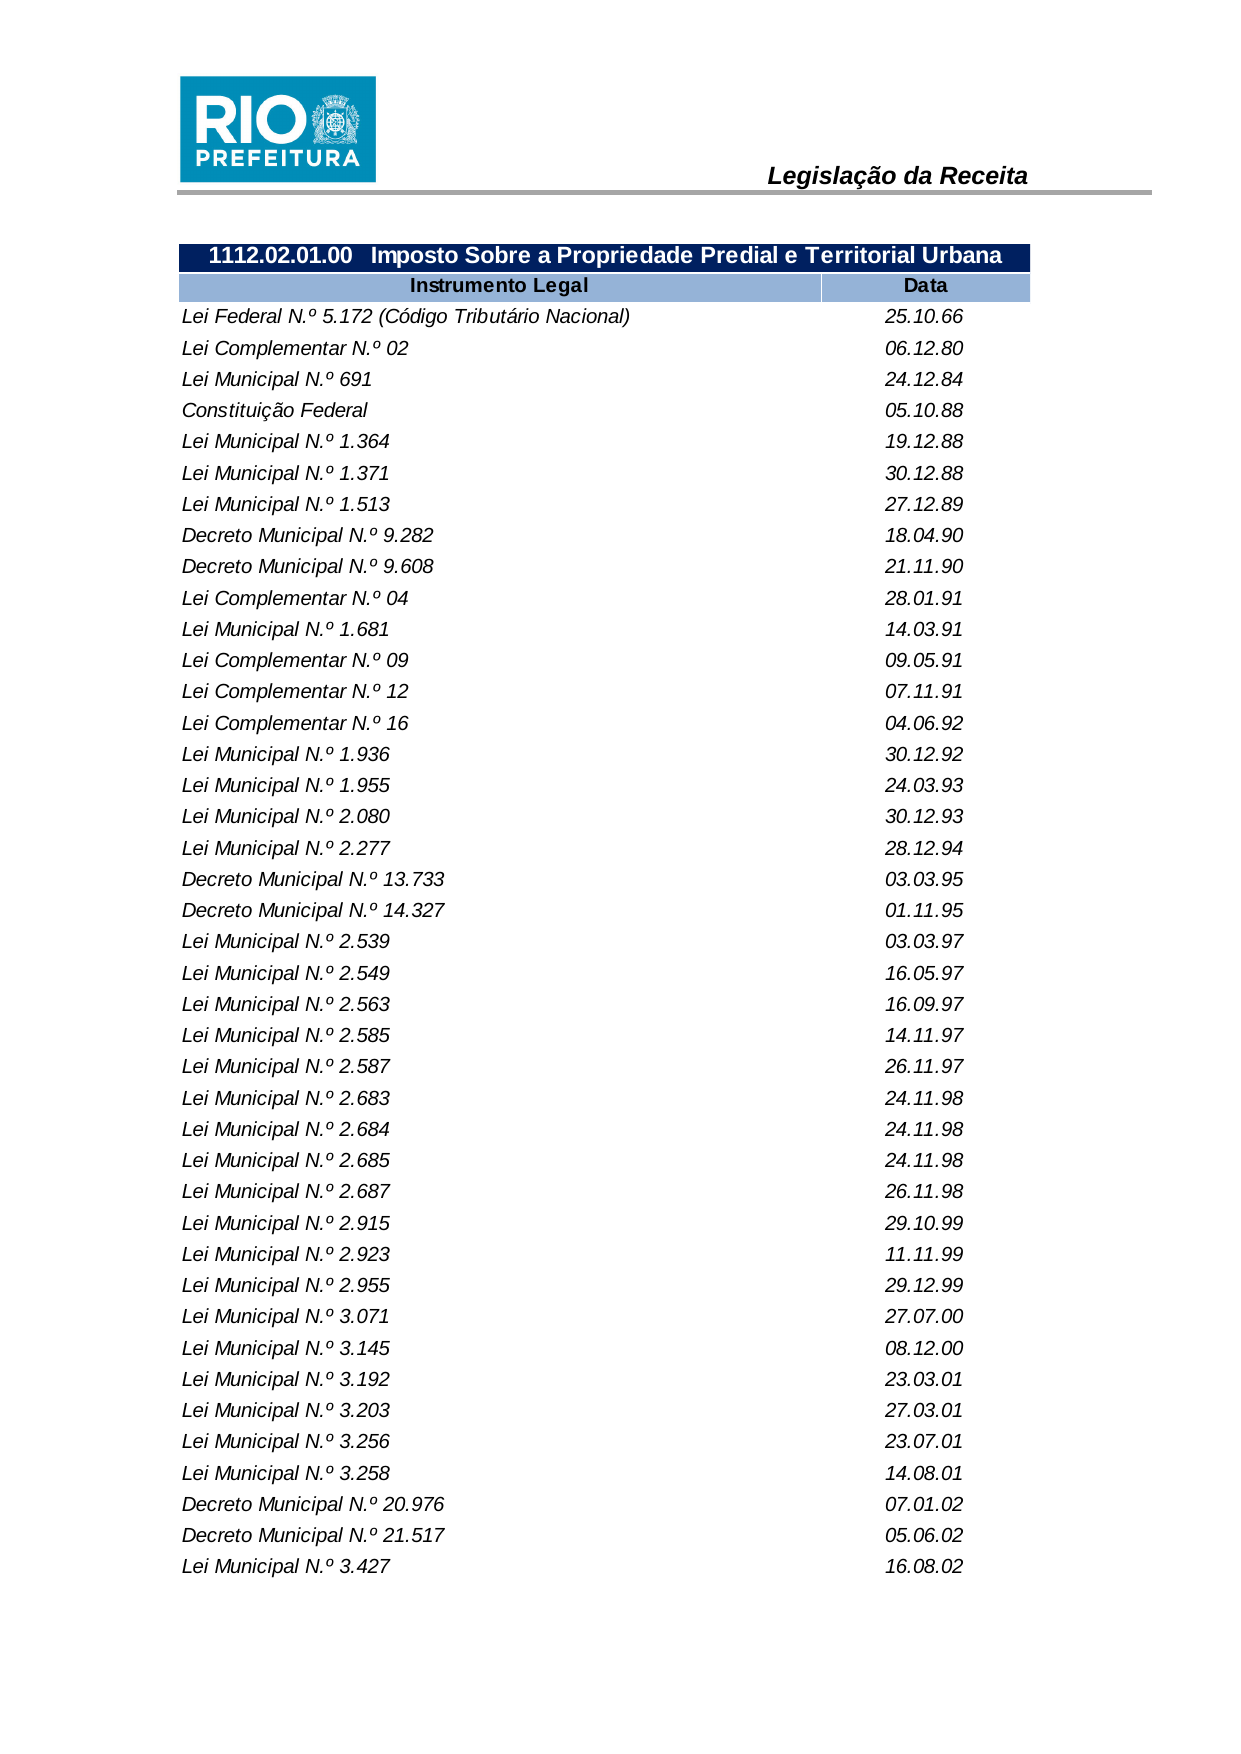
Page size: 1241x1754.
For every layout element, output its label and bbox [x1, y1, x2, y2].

picture [177, 73, 379, 185]
